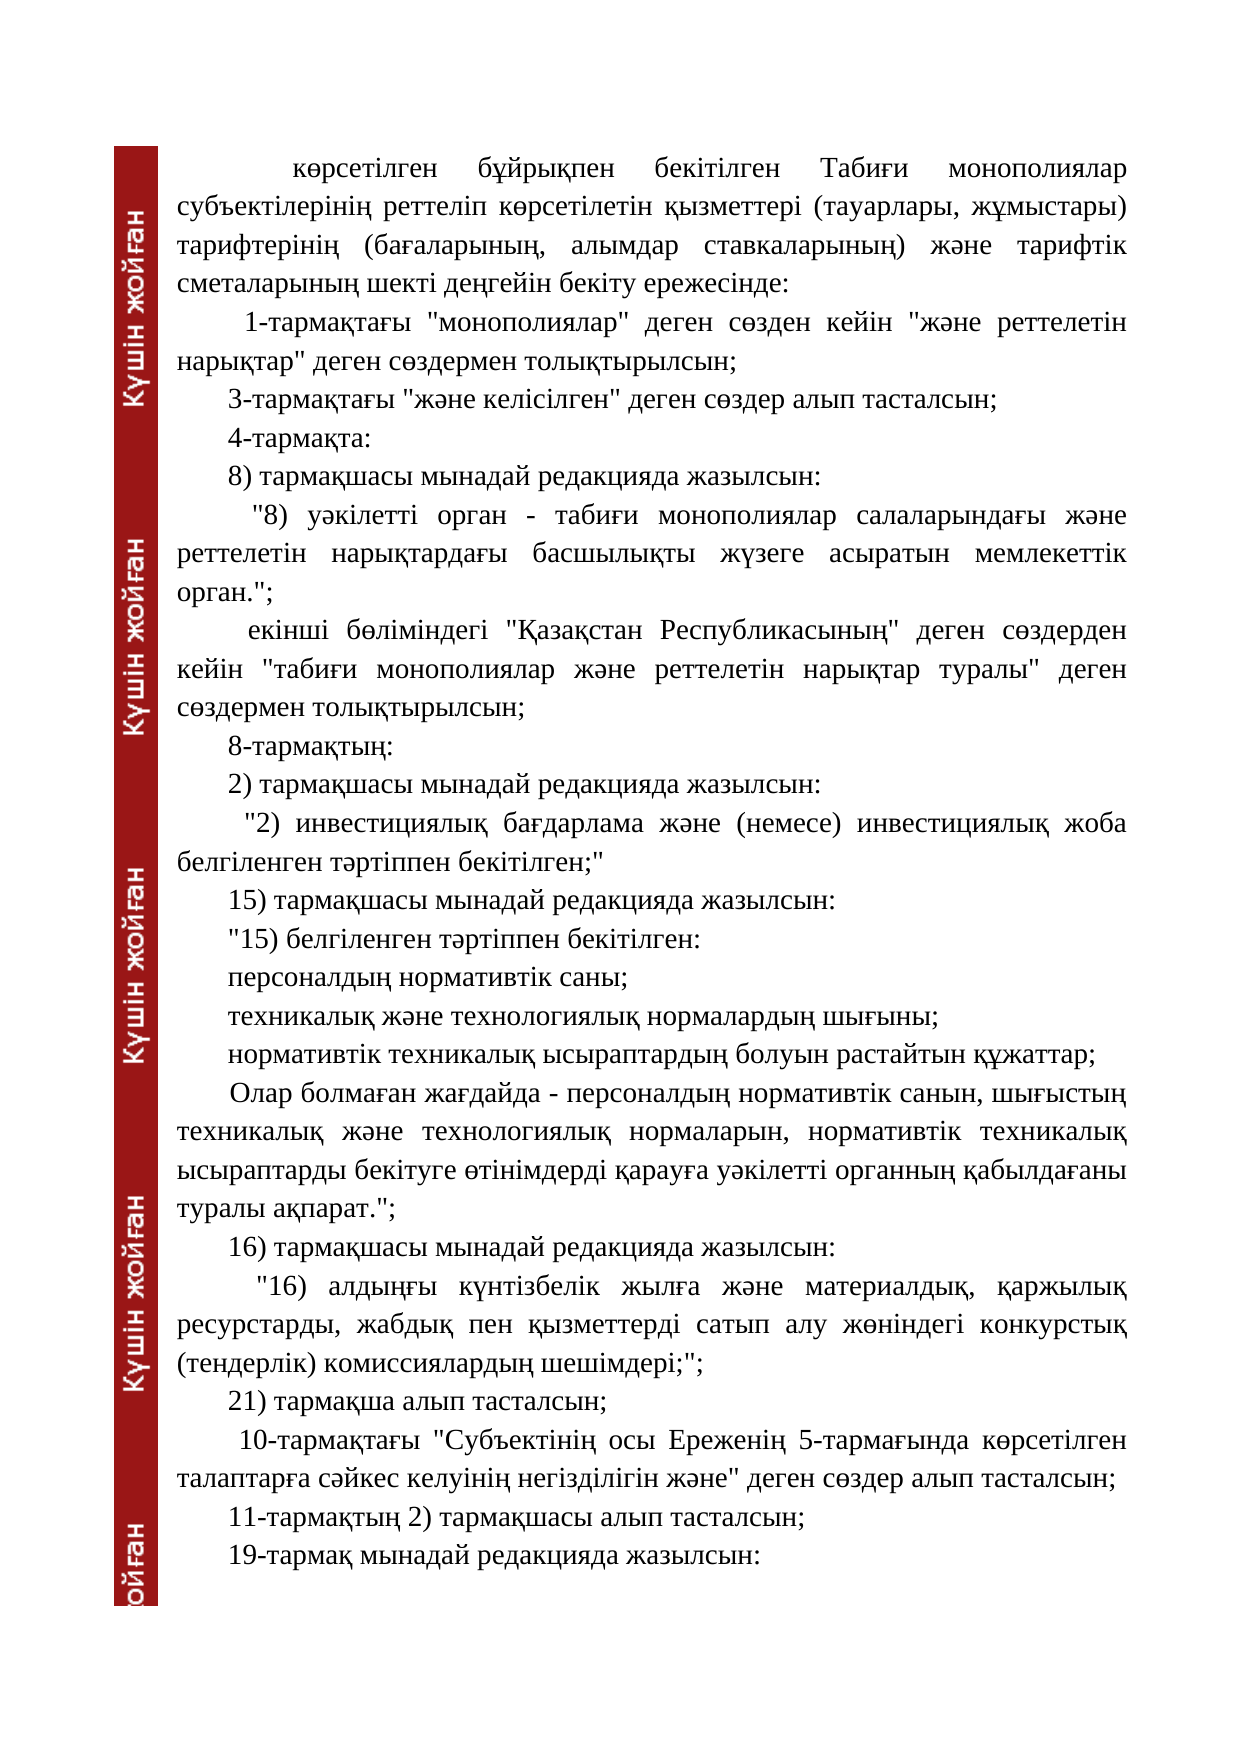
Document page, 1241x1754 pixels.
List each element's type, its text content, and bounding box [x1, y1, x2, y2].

picture [114, 492, 158, 497]
picture [114, 723, 158, 728]
picture [114, 1263, 158, 1268]
picture [114, 607, 158, 612]
text персоналдың нормативтік саны; [112, 959, 1128, 993]
picture [114, 453, 158, 458]
picture [114, 1378, 158, 1383]
picture [114, 1417, 158, 1422]
picture [114, 1571, 158, 1606]
picture [114, 762, 158, 767]
text 15) тармақшасы мынадай редакцияда жазылсын: [112, 882, 1128, 916]
text көрсетілген бұйрықпен бекітілген Табиғи монополиялар субъектілерінің реттеліп көрсетілетін қызметтері (тауарлары, жұмыстары) тарифтерінің (бағаларының, алымдар ставкаларының) және тарифтік сметаларының шекті деңгейін бекіту ережесінде: [112, 150, 1128, 299]
text 8) тармақшасы мынадай редакцияда жазылсын: [112, 458, 1128, 492]
picture [114, 916, 158, 921]
picture [114, 146, 158, 150]
text 21) тармақша алып тасталсын; [112, 1383, 1128, 1417]
text 4-тармақта: [112, 420, 1128, 453]
picture [114, 1224, 158, 1229]
picture [114, 993, 158, 998]
text 8-тармақтың: [112, 728, 1128, 762]
text 19-тармақ мынадай редакцияда жазылсын: [112, 1537, 1128, 1571]
picture [114, 299, 158, 304]
text екінші бөліміндегі "Қазақстан Республикасының" деген сөздерден кейін "табиғи монополиялар және реттелетін нарықтар туралы" деген сөздермен толықтырылсын; [112, 612, 1128, 723]
text "15) белгіленген тәртіппен бекітілген: [112, 921, 1128, 954]
picture [114, 1070, 158, 1075]
picture [114, 954, 158, 959]
text "2) инвестициялық бағдарлама және (немесе) инвестициялық жоба белгіленген тәртіппен бекітілген;" [112, 805, 1128, 877]
text 2) тармақшасы мынадай редакцияда жазылсын: [112, 767, 1128, 800]
text 11-тармақтың 2) тармақшасы алып тасталсын; [112, 1499, 1128, 1532]
text 10-тармақтағы "Субъектінің осы Ереженің 5-тармағында көрсетілген талаптарға сәйкес келуінің негізділігін және" деген сөздер алып тасталсын; [112, 1422, 1128, 1494]
text "8) уәкілетті орган - табиғи монополиялар салаларындағы және реттелетін нарықтардағы басшылықты жүзеге асыратын мемлекеттік орган."; [112, 497, 1128, 607]
picture [114, 376, 158, 381]
text Олар болмаған жағдайда - персоналдың нормативтік санын, шығыстың техникалық және технологиялық нормаларын, нормативтік техникалық ысыраптарды бекітуге өтінімдерді қарауға уәкілетті органның қабылдағаны туралы ақпарат."; [112, 1075, 1128, 1224]
picture [114, 1532, 158, 1537]
text 16) тармақшасы мынадай редакцияда жазылсын: [112, 1229, 1128, 1263]
picture [114, 1031, 158, 1036]
picture [114, 800, 158, 805]
text 3-тармақтағы "және келісілген" деген сөздер алып тасталсын; [112, 381, 1128, 415]
text нормативтік техникалық ысыраптардың болуын растайтын құжаттар; [112, 1036, 1128, 1070]
text техникалық және технологиялық нормалардың шығыны; [112, 998, 1128, 1031]
picture [114, 1494, 158, 1499]
text 1-тармақтағы "монополиялар" деген сөзден кейін "және реттелетін нарықтар" деген сөздермен толықтырылсын; [112, 304, 1128, 376]
picture [114, 877, 158, 882]
text "16) алдыңғы күнтізбелік жылға және материалдық, қаржылық ресурстарды, жабдық пен қызметтерді сатып алу жөніндегі конкурстық (тендерлік) комиссиялардың шешімдері;"; [112, 1268, 1128, 1378]
picture [114, 415, 158, 420]
